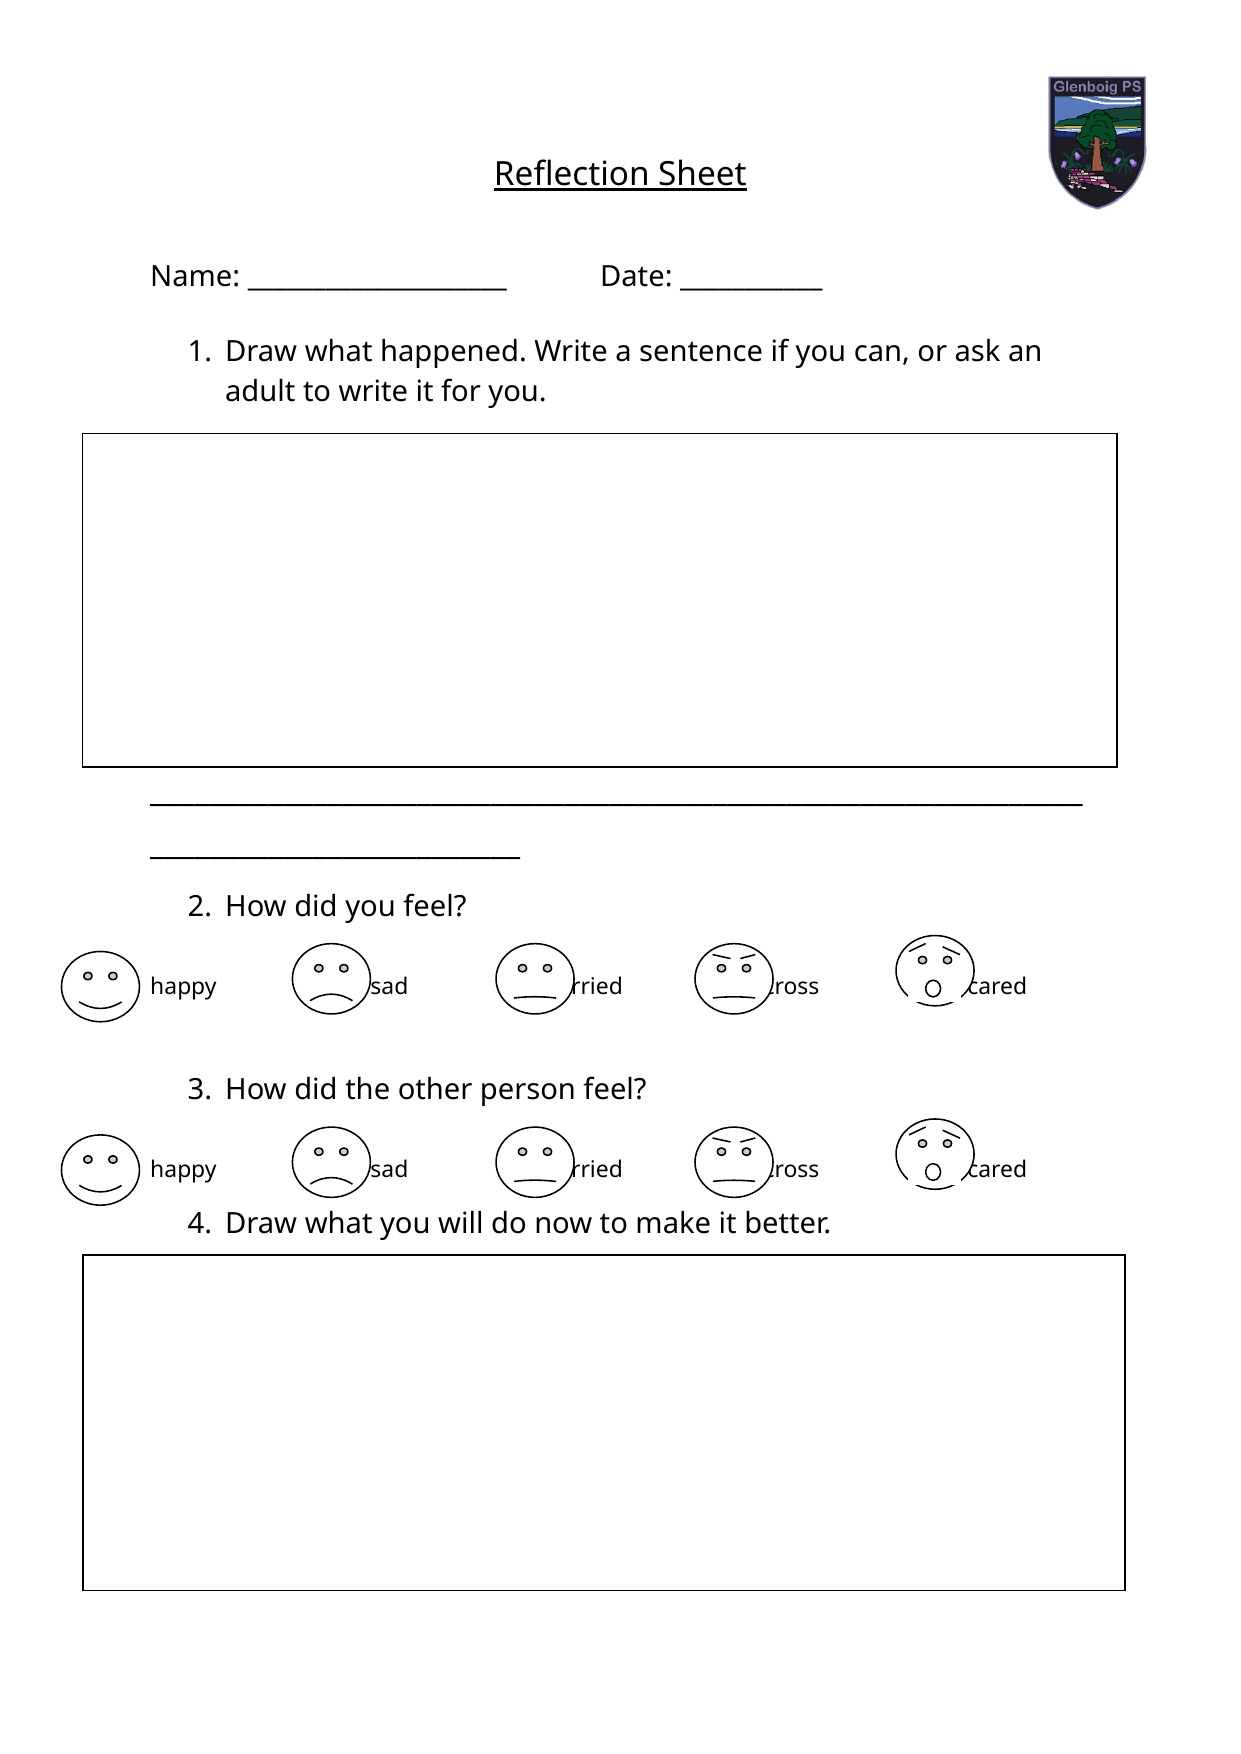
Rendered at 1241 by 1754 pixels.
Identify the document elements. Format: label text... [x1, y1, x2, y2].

picture [1038, 59, 1154, 223]
text happy sad worried cross scared [767, 1153, 908, 1184]
text happy sad worried cross scared [150, 969, 299, 1001]
text ________________________________________________________________________________________ [150, 765, 1090, 864]
list Draw what you will do now to make it better. [187, 1202, 1090, 1242]
list How did you feel? [187, 885, 1090, 924]
text happy sad worried cross scared [364, 1153, 502, 1184]
text happy sad worried cross scared [364, 969, 502, 1001]
text happy sad worried cross scared [961, 1153, 1090, 1184]
text happy sad worried cross scared [150, 1153, 299, 1184]
text Reflection Sheet [150, 150, 1090, 195]
list Draw what happened. Write a sentence if you can, or ask an adult to write it for you. [187, 330, 1090, 410]
text happy sad worried cross scared [961, 969, 1090, 1001]
text happy sad worried cross scared [767, 969, 908, 1001]
list How did the other person feel? [187, 1068, 1090, 1108]
text happy sad worried cross scared [568, 969, 701, 1001]
text happy sad worried cross scared [568, 1153, 701, 1184]
text Name: ____________________ Date: ___________ [150, 255, 1090, 295]
